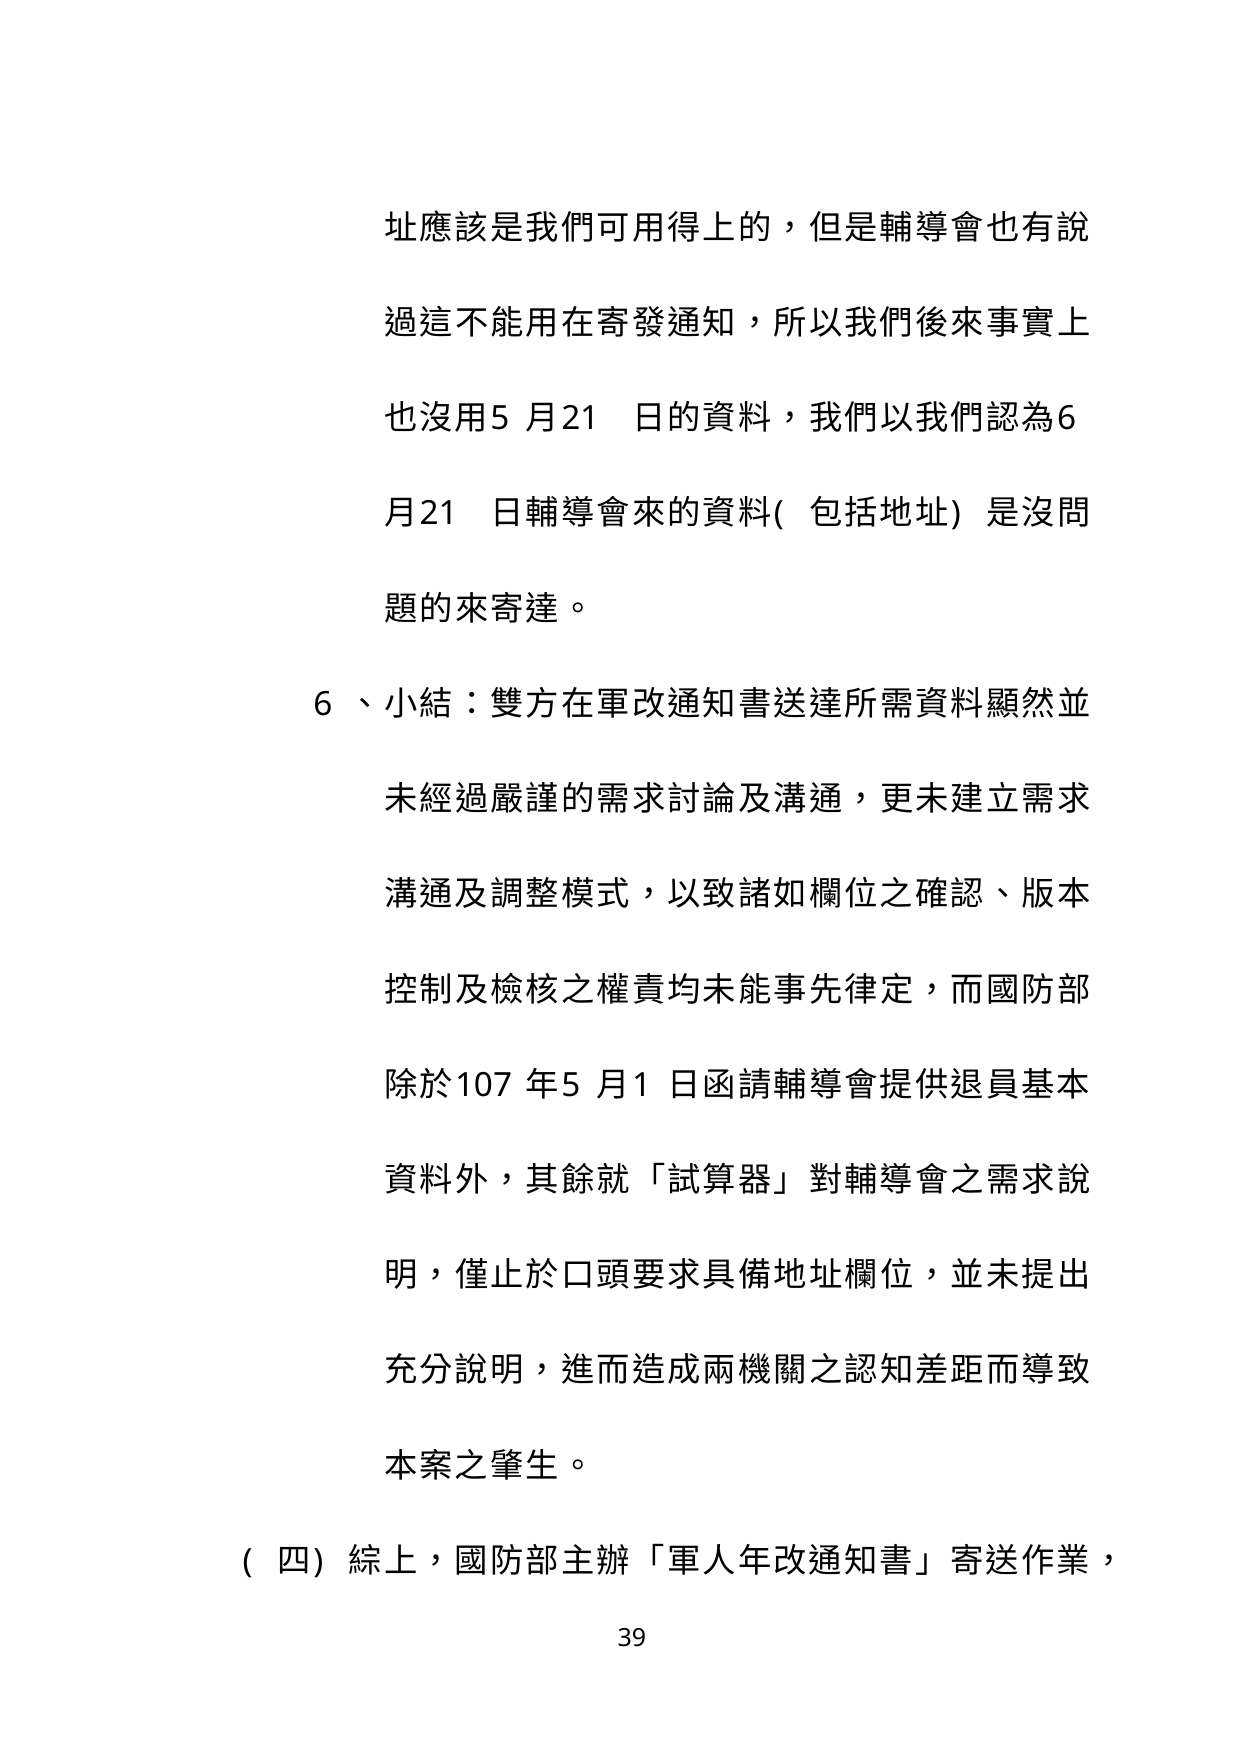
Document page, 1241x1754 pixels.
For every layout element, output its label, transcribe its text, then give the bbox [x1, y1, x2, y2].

subtitle 綜上，國防部主辦「軍人年改通知書」寄送作業，未建立可靠之資料交換、檢核及處理機制，亦欠缺周詳規劃及與輔導會充分需求溝通，置本案資通作業與離退袍澤之個人資料於極高風險之中，為本案肇生疏漏之結構性因素，有檢討改善之必要。 [242, 1510, 1092, 1605]
subtitle 小結：雙方在軍改通知書送達所需資料顯然並未經過嚴謹的需求討論及溝通，更未建立需求溝通及調整模式，以致諸如欄位之確認、版本控制及檢核之權責均未能事先律定，而國防部除於107年5月1日函請輔導會提供退員基本資料外，其餘就「試算器」對輔導會之需求說明，僅止於口頭要求具備地址欄位，並未提出充分說明，進而造成兩機關之認知差距而導致本案之肇生。 [296, 653, 1092, 1510]
subtitle 國防部人次室董○○處長於本院詢問時補充：5月21日范中校去輔導會看到試算器上的地址應該是我們可用得上的，但是輔導會也有說過這不能用在寄發通知，所以我們後來事實上也沒用5月21日的資料，我們以我們認為6月21日輔導會來的資料(包括地址)是沒問題的來寄達。 [296, 177, 1092, 653]
